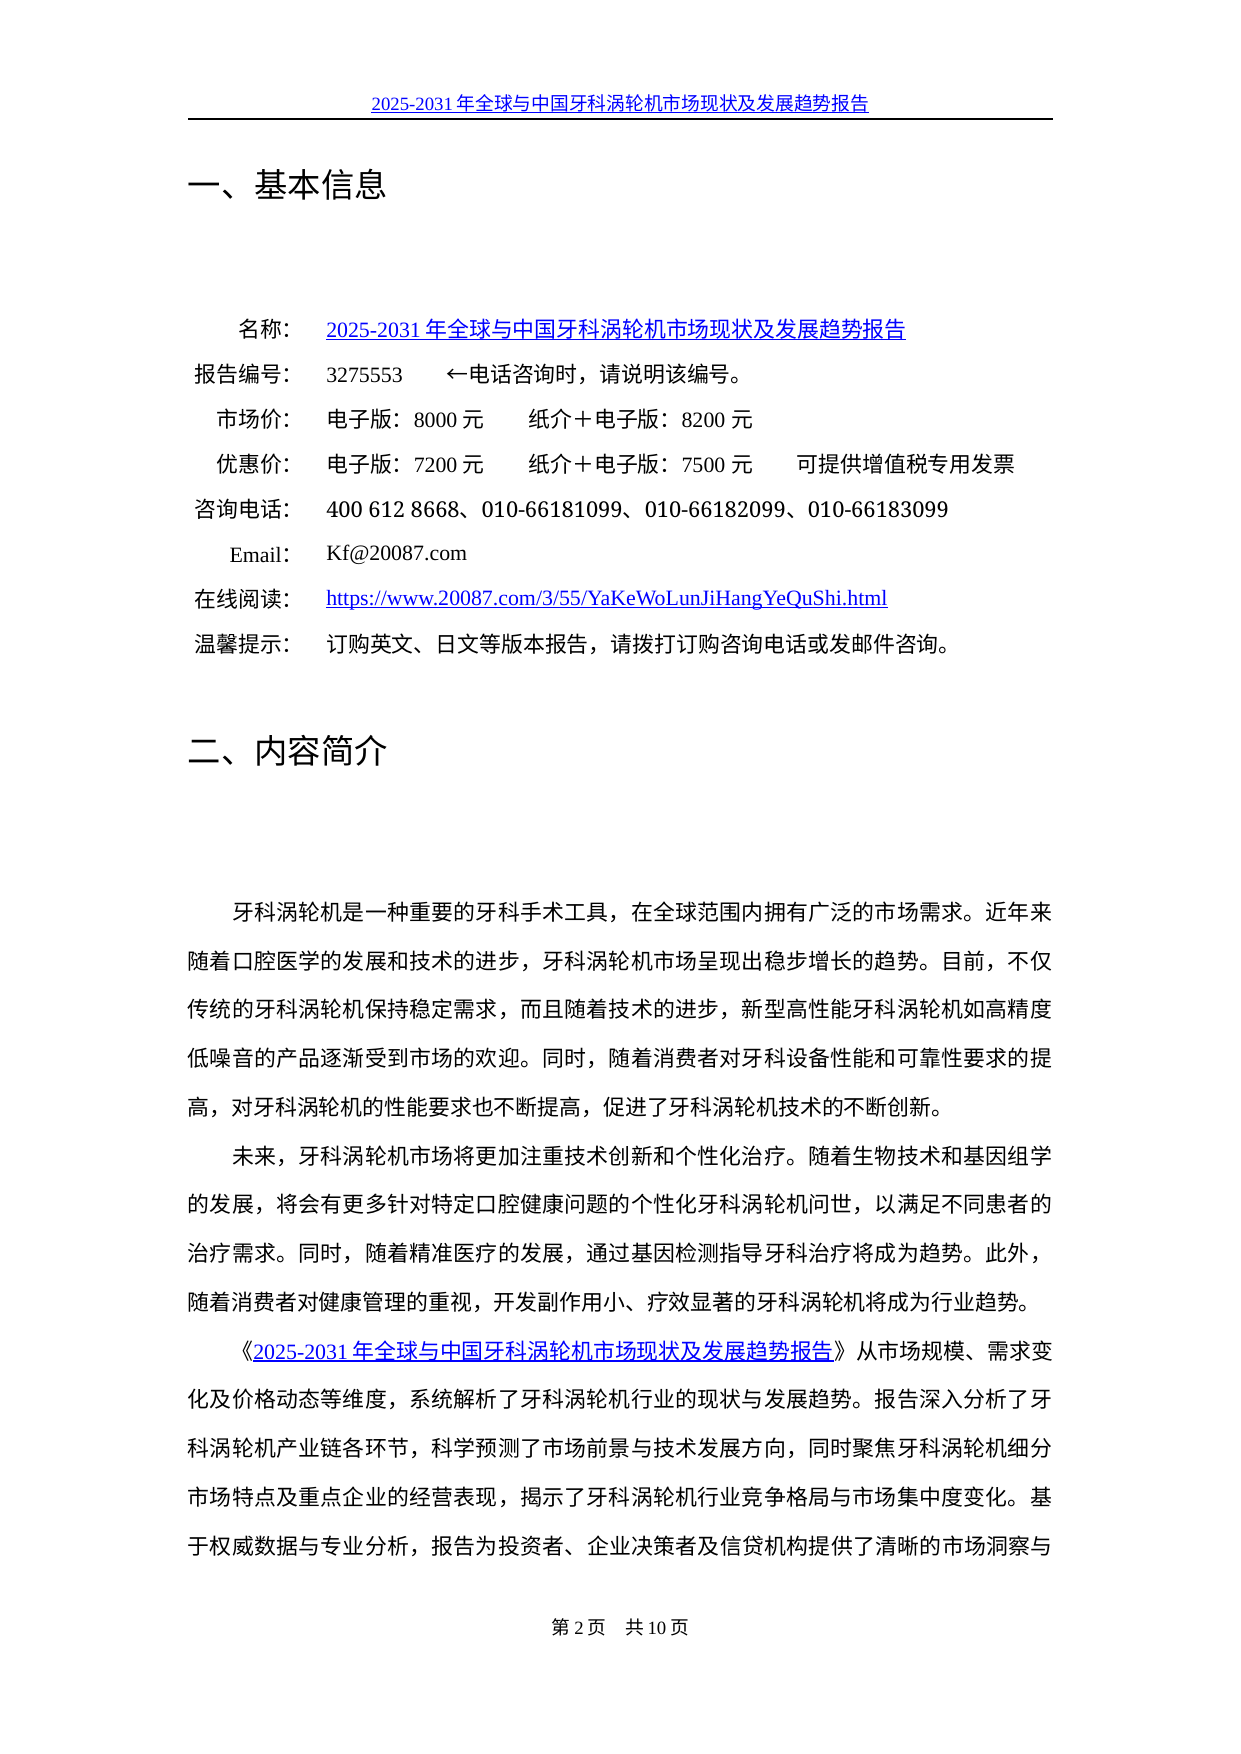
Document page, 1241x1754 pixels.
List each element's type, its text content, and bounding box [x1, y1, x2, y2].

table_header 名称： [167, 312, 315, 357]
table_cell 优惠价： [167, 447, 315, 492]
table_cell [315, 582, 1073, 627]
table_cell 咨询电话： [167, 492, 315, 537]
table_cell 温馨提示： [167, 627, 315, 672]
table_cell 400 612 8668、010-66181099、010-66182099、010-66183099 [315, 492, 1073, 537]
table_cell Kf@20087.com [315, 537, 1073, 582]
title 二、内容简介 [187, 717, 1053, 782]
table_cell 在线阅读： [167, 582, 315, 627]
table_cell Email： [167, 537, 315, 582]
table_cell 电子版：8000 元 纸介＋电子版：8200 元 [315, 402, 1073, 447]
table_cell 订购英文、日文等版本报告，请拨打订购咨询电话或发邮件咨询。 [315, 627, 1073, 672]
table_cell 3275553 ←电话咨询时，请说明该编号。 [315, 357, 1073, 402]
table_cell 报告编号： [167, 357, 315, 402]
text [187, 894, 1053, 1561]
table_cell 市场价： [167, 402, 315, 447]
title 一、基本信息 [187, 150, 1053, 215]
table_header 2025-2031年全球与中国牙科涡轮机市场现状及发展趋势报告 [315, 312, 1073, 357]
table_cell 电子版：7200 元 纸介＋电子版：7500 元 可提供增值税专用发票 [315, 447, 1073, 492]
